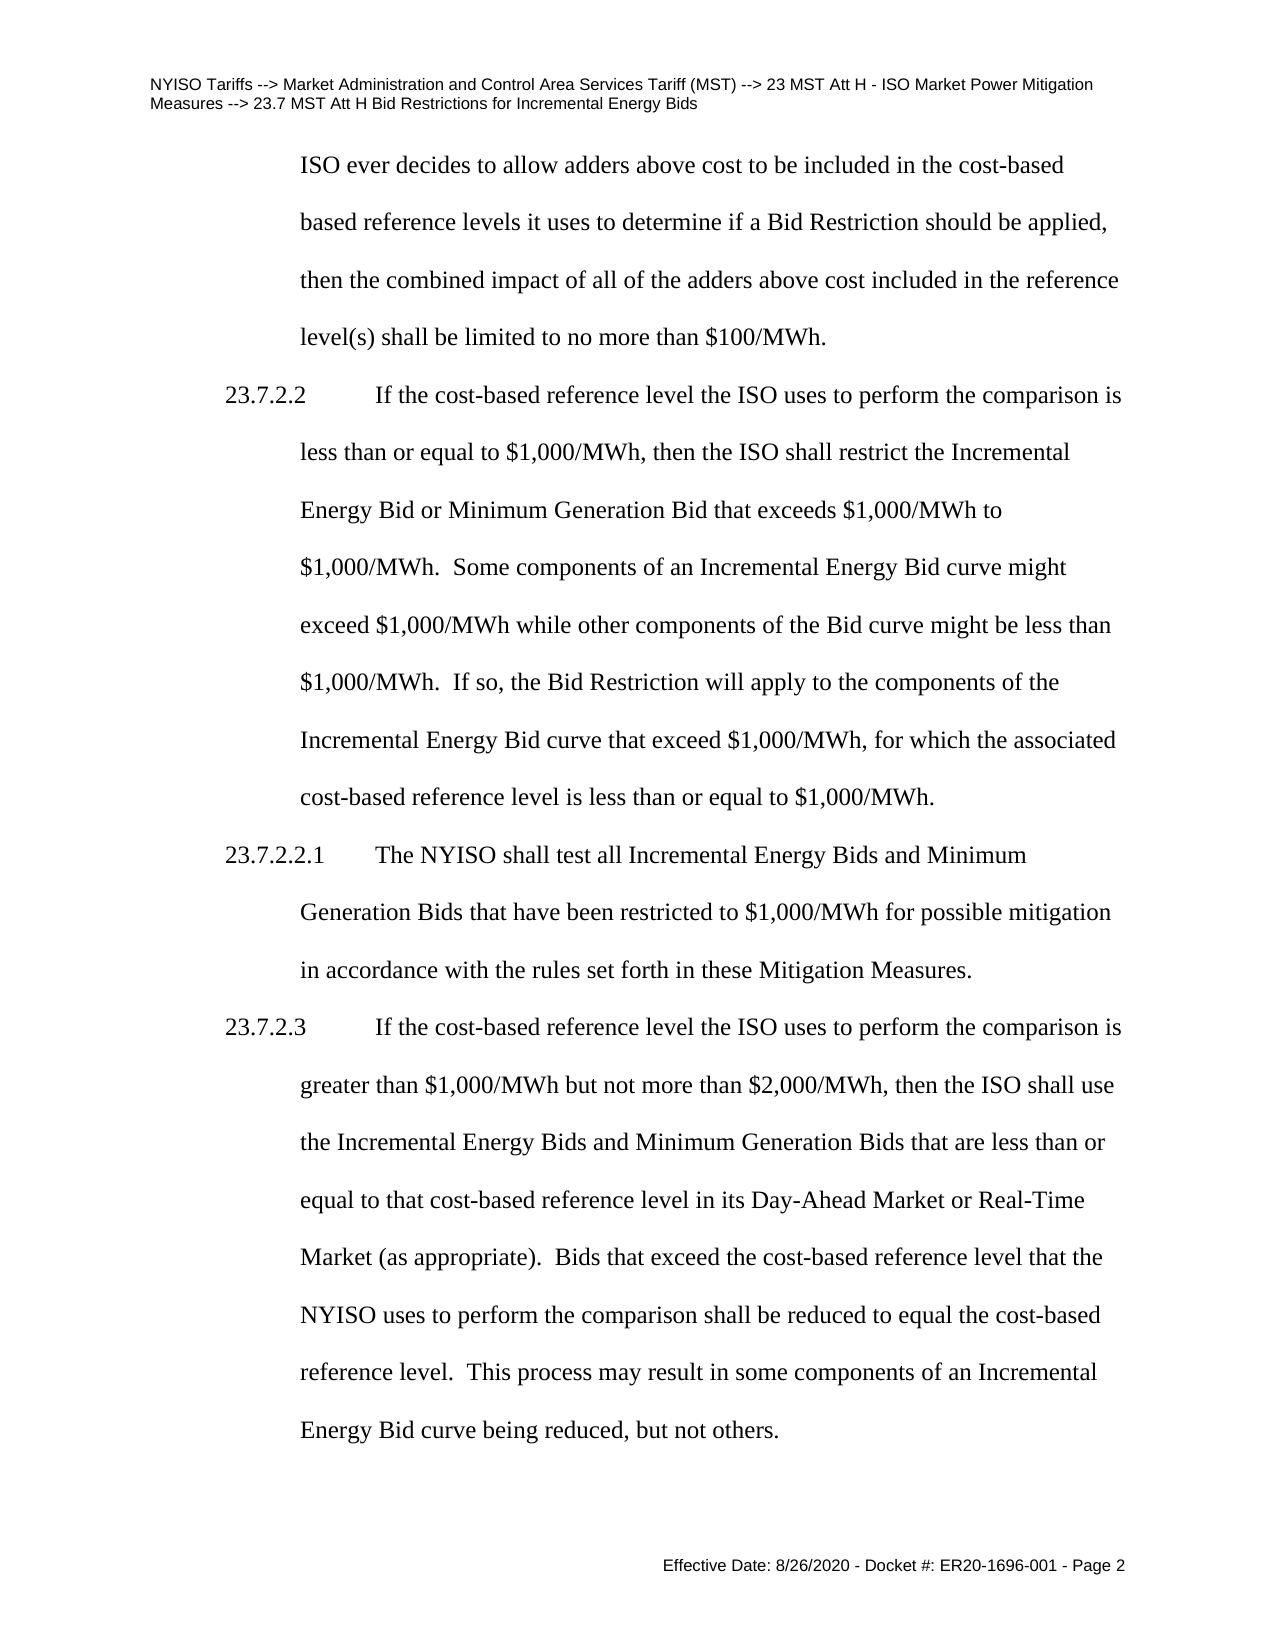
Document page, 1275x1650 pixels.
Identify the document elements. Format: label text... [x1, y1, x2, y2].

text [225, 150, 1125, 351]
text 23.7.2.2 If the cost-based reference level the ISO uses to perform the comparison is less than or equal to $1,000/MWh, then the ISO shall restrict the Incremental Energy Bid or Minimum Generation Bid that exceeds $1,000/MWh to $1,000/MWh. Some components of an Incremental Energy Bid curve might exceed $1,000/MWh while other components of the Bid curve might be less than $1,000/MWh. If so, the Bid Restriction will apply to the components of the Incremental Energy Bid curve that exceed $1,000/MWh, for which the associated cost-based reference level is less than or equal to $1,000/MWh. [225, 380, 1125, 811]
text 23.7.2.3 If the cost-based reference level the ISO uses to perform the comparison is greater than $1,000/MWh but not more than $2,000/MWh, then the ISO shall use the Incremental Energy Bids and Minimum Generation Bids that are less than or equal to that cost-based reference level in its Day-Ahead Market or Real-Time Market (as appropriate). Bids that exceed the cost-based reference level that the NYISO uses to perform the comparison shall be reduced to equal the cost-based reference level. This process may result in some components of an Incremental Energy Bid curve being reduced, but not others. [225, 1012, 1125, 1444]
text 23.7.2.2.1 The NYISO shall test all Incremental Energy Bids and Minimum Generation Bids that have been restricted to $1,000/MWh for possible mitigation in accordance with the rules set forth in these Mitigation Measures. [225, 840, 1125, 984]
